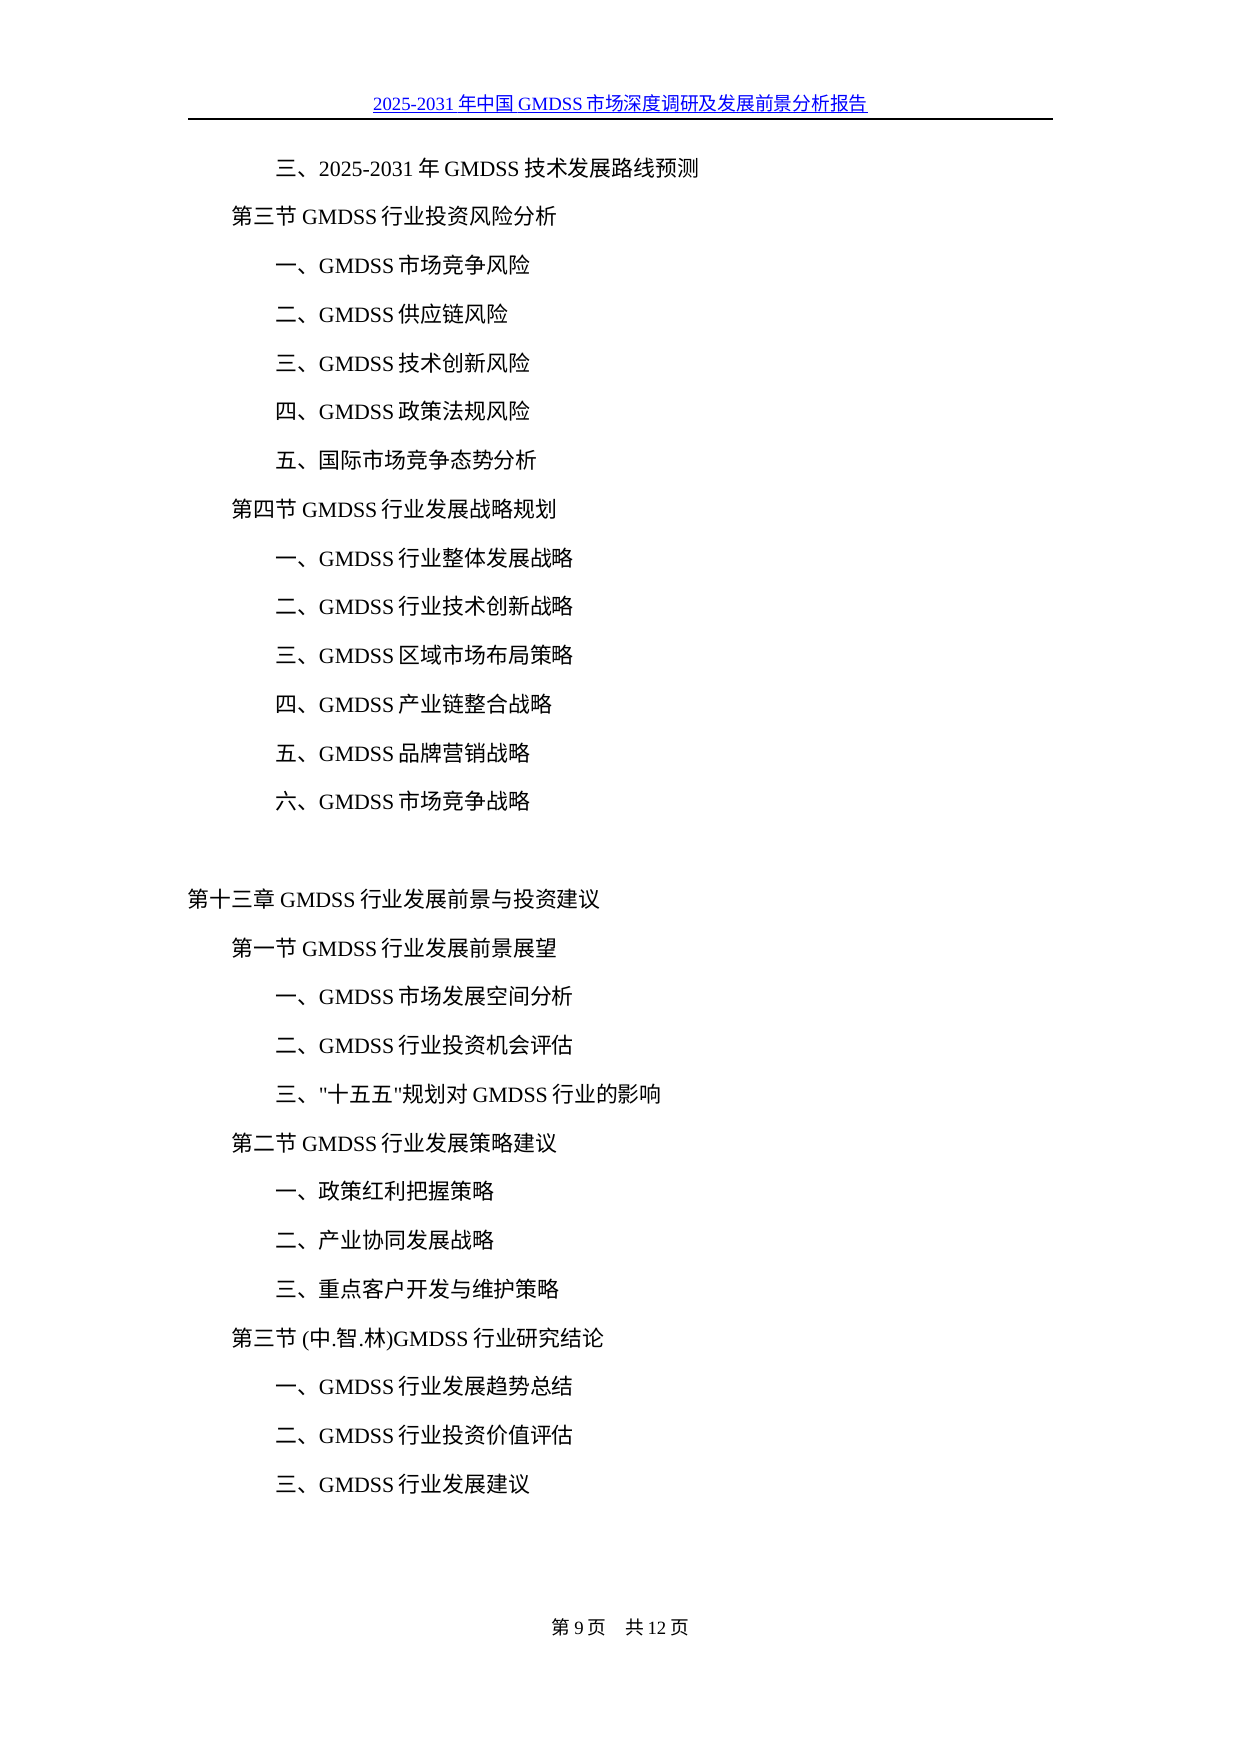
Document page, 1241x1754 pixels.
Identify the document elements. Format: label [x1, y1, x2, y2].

text [187, 150, 1053, 1499]
